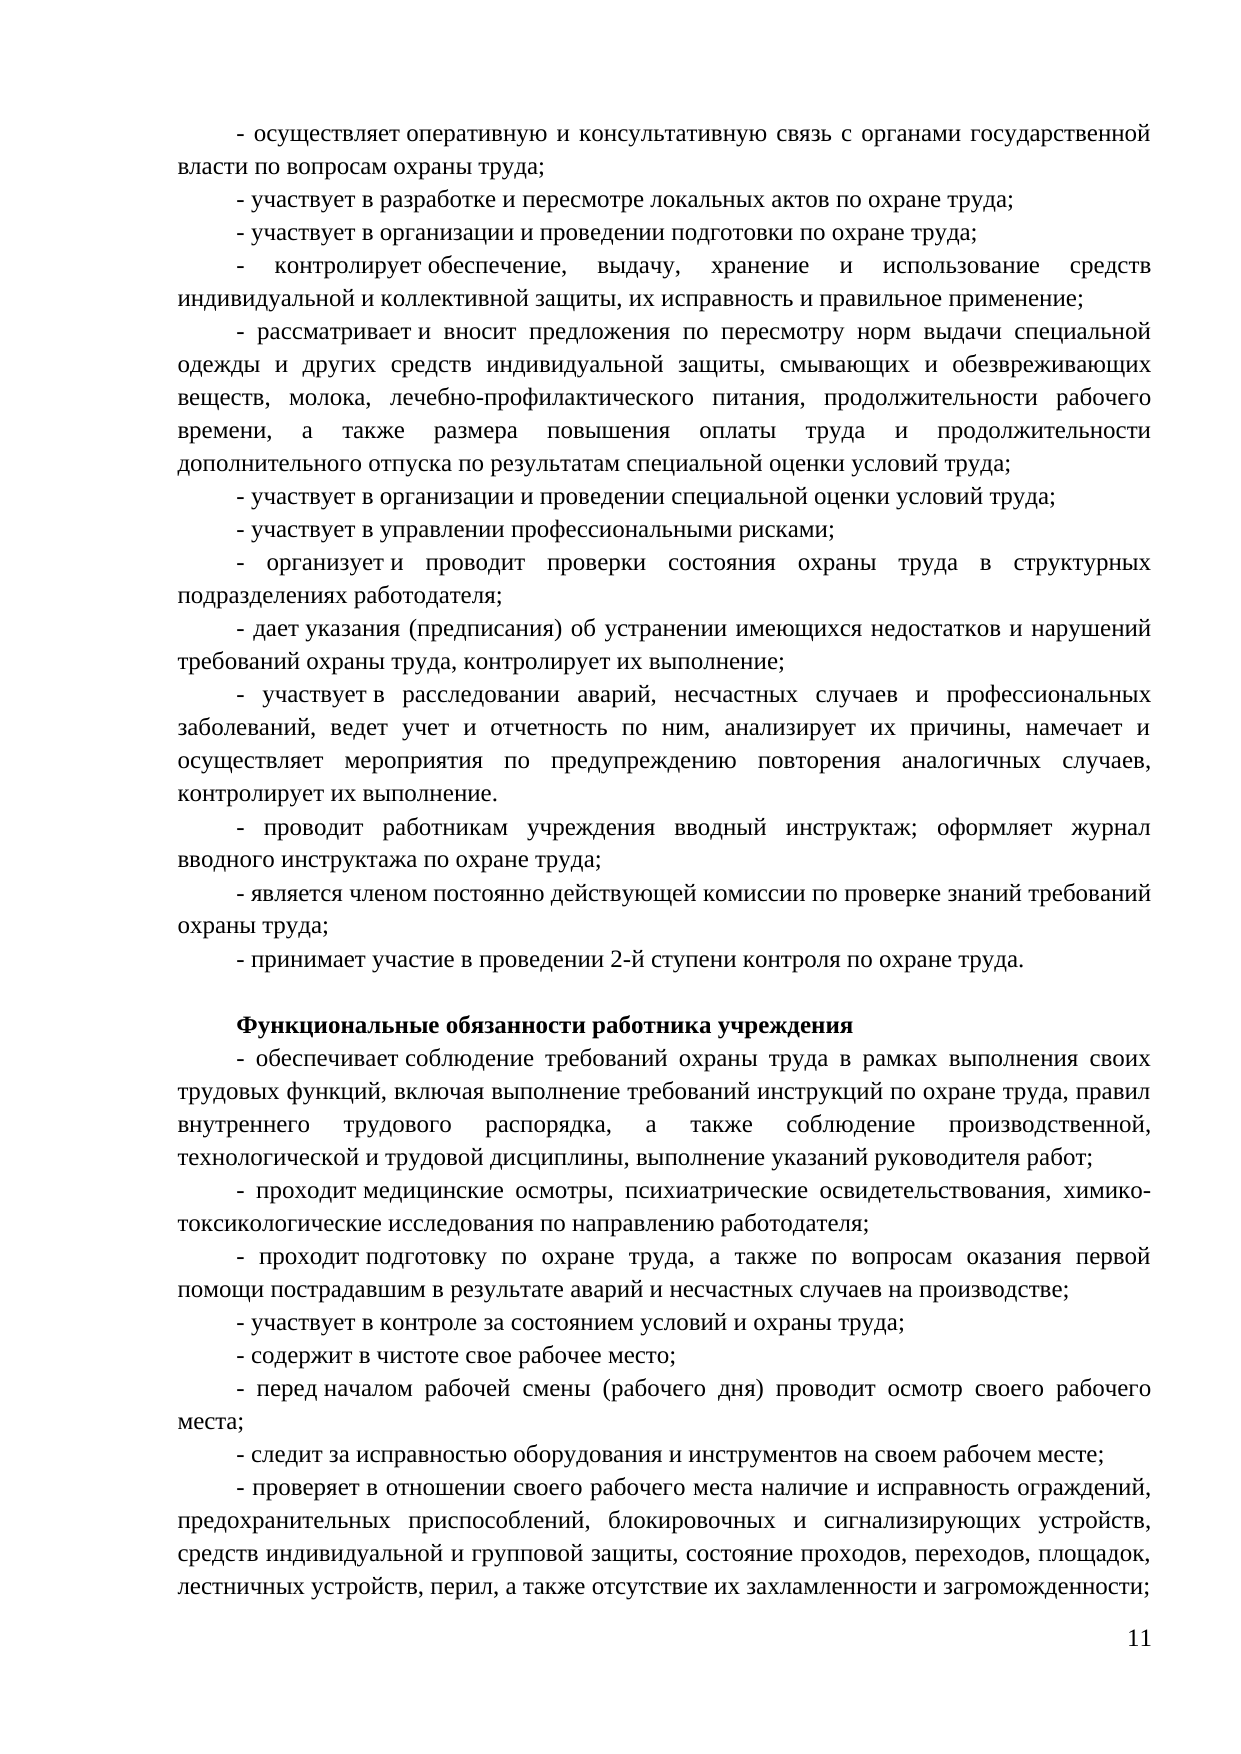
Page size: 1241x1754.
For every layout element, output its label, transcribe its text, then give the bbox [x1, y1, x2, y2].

text - проверяет в отношении своего рабочего места наличие и исправность ограждений, предохранительных приспособлений, блокировочных и сигнализирующих устройств, средств индивидуальной и групповой защиты, состояние проходов, переходов, площадок, лестничных устройств, перил, а также отсутствие их захламленности и загроможденности; [177, 1472, 1152, 1600]
text - контролирует обеспечение, выдачу, хранение и использование средств индивидуальной и коллективной защиты, их исправность и правильное применение; [177, 250, 1152, 312]
text - является членом постоянно действующей комиссии по проверке знаний требований охраны труда; [177, 878, 1152, 939]
text Функциональные обязанности работника учреждения [177, 1010, 1152, 1038]
text - рассматривает и вносит предложения по пересмотру норм выдачи специальной одежды и других средств индивидуальной защиты, смывающих и обезвреживающих веществ, молока, лечебно-профилактического питания, продолжительности рабочего времени, а также размера повышения оплаты труда и продолжительности дополнительного отпуска по результатам специальной оценки условий труда; [177, 316, 1152, 477]
text - участвует в управлении профессиональными рисками; [177, 514, 1152, 543]
text - осуществляет оперативную и консультативную связь с органами государственной власти по вопросам охраны труда; [177, 118, 1152, 180]
text - перед началом рабочей смены (рабочего дня) проводит осмотр своего рабочего места; [177, 1373, 1152, 1435]
text - принимает участие в проведении 2-й ступени контроля по охране труда. [177, 944, 1152, 972]
text - дает указания (предписания) об устранении имеющихся недостатков и нарушений требований охраны труда, контролирует их выполнение; [177, 613, 1152, 675]
text - организует и проводит проверки состояния охраны труда в структурных подразделениях работодателя; [177, 547, 1152, 609]
text - участвует в организации и проведении подготовки по охране труда; [177, 217, 1152, 246]
text - проходит подготовку по охране труда, а также по вопросам оказания первой помощи пострадавшим в результате аварий и несчастных случаев на производстве; [177, 1241, 1152, 1303]
text - участвует в контроле за состоянием условий и охраны труда; [177, 1307, 1152, 1336]
text - участвует в разработке и пересмотре локальных актов по охране труда; [177, 184, 1152, 213]
text - проводит работникам учреждения вводный инструктаж; оформляет журнал вводного инструктажа по охране труда; [177, 812, 1152, 873]
text - следит за исправностью оборудования и инструментов на своем рабочем месте; [177, 1439, 1152, 1468]
text - содержит в чистоте свое рабочее место; [177, 1340, 1152, 1369]
text - участвует в расследовании аварий, несчастных случаев и профессиональных заболеваний, ведет учет и отчетность по ним, анализирует их причины, намечает и осуществляет мероприятия по предупреждению повторения аналогичных случаев, контролирует их выполнение. [177, 679, 1152, 807]
text - участвует в организации и проведении специальной оценки условий труда; [177, 481, 1152, 510]
text - обеспечивает соблюдение требований охраны труда в рамках выполнения своих трудовых функций, включая выполнение требований инструкций по охране труда, правил внутреннего трудового распорядка, а также соблюдение производственной, технологической и трудовой дисциплины, выполнение указаний руководителя работ; [177, 1043, 1152, 1171]
text - проходит медицинские осмотры, психиатрические освидетельствования, химико-токсикологические исследования по направлению работодателя; [177, 1175, 1152, 1237]
